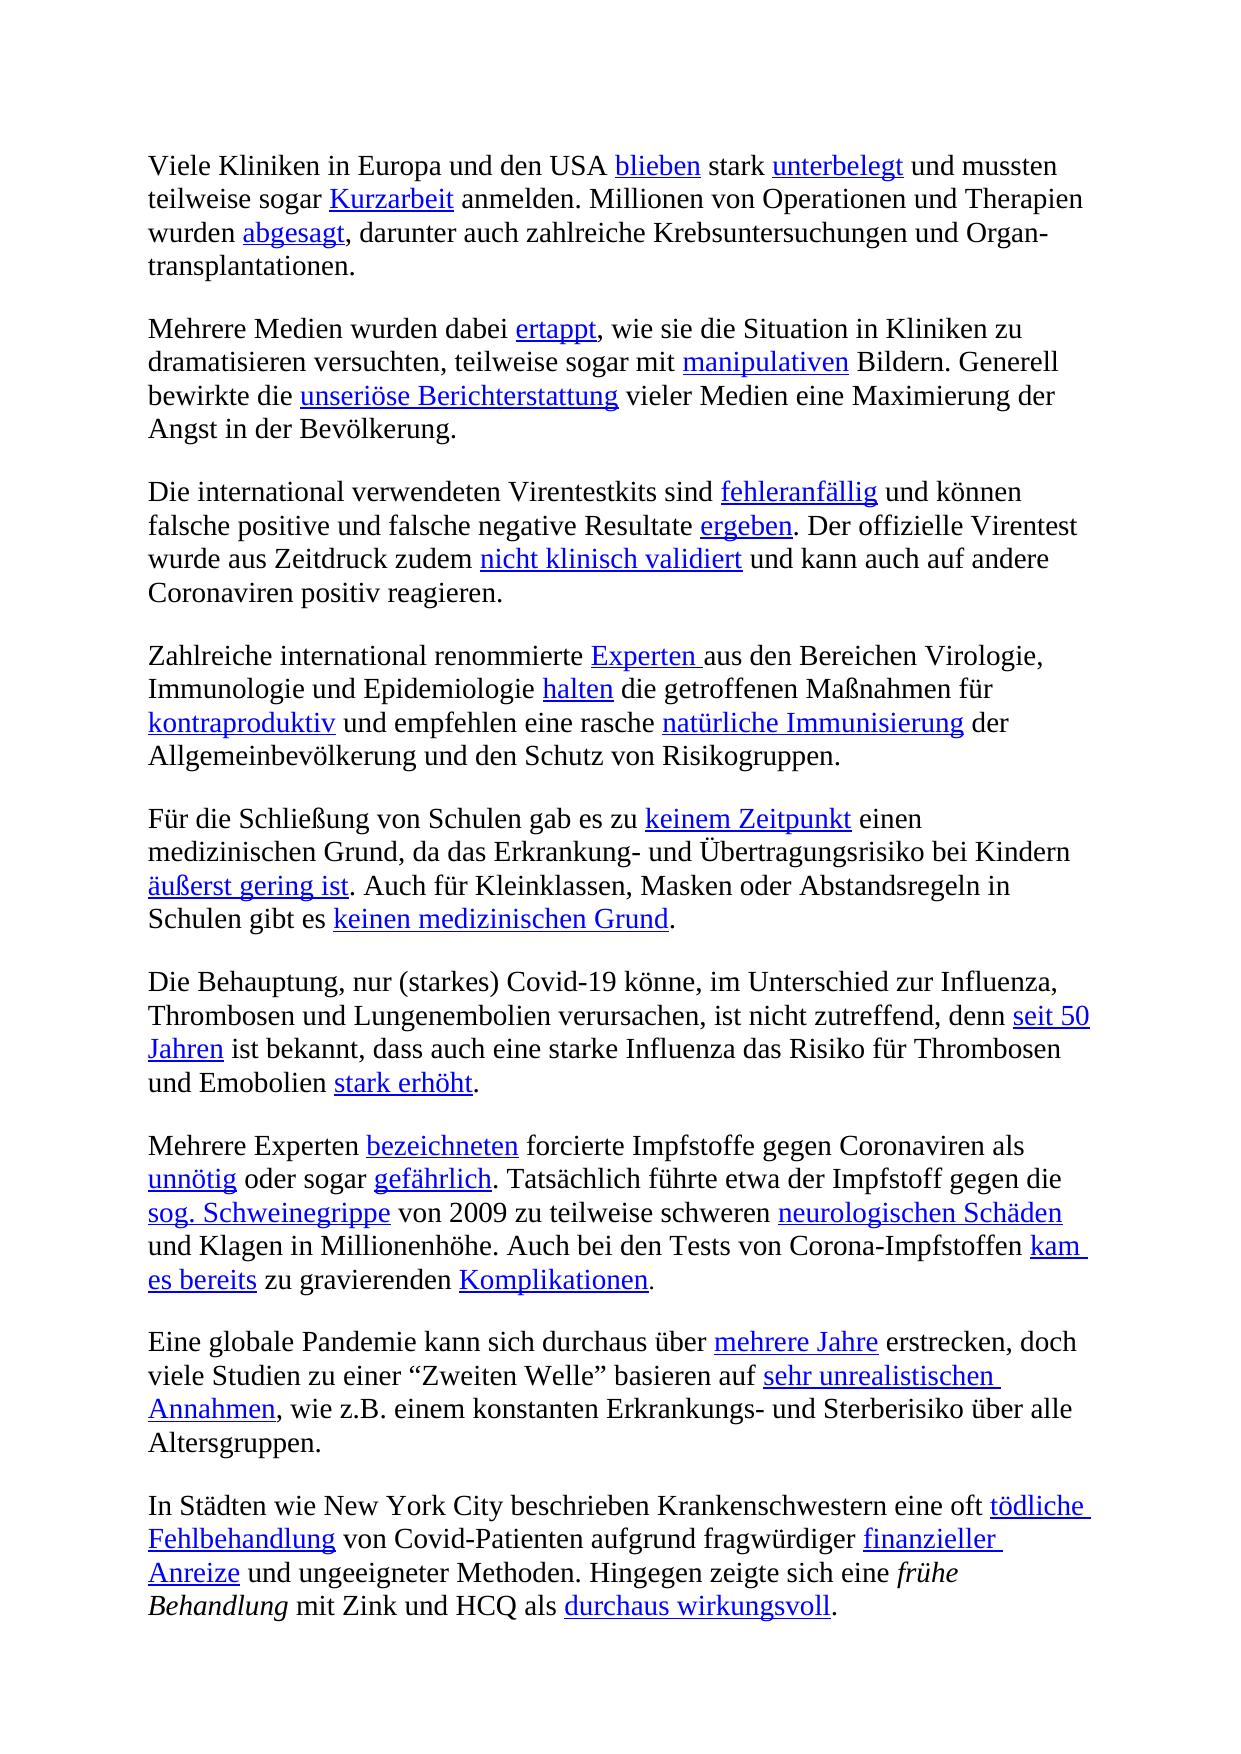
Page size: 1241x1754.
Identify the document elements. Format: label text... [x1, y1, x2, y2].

text In Städten wie New York City beschrieben Krankenschwestern eine oft tödliche Fehlbehandlung von Covid-Patienten aufgrund fragwürdiger finanzieller Anreize und ungeeigneter Methoden. Hingegen zeigte sich eine frühe Behandlung mit Zink und HCQ als durchaus wirkungsvoll. [148, 1488, 1093, 1622]
text Mehrere Medien wurden dabei ertappt, wie sie die Situation in Kliniken zu dramatisieren versuchten, teilweise sogar mit manipulativen Bildern. Generell bewirkte die unseriöse Berichterstattung vieler Medien eine Maximierung der Angst in der Bevölkerung. [148, 311, 1093, 445]
text Für die Schließung von Schulen gab es zu keinem Zeitpunkt einen medizinischen Grund, da das Erkrankung- und Übertragungsrisiko bei Kindern äußerst gering ist. Auch für Kleinklassen, Masken oder Abstandsregeln in Schulen gibt es keinen medizinischen Grund. [148, 801, 1093, 935]
text Viele Kliniken in Europa und den USA blieben stark unterbelegt und mussten teilweise sogar Kurzarbeit anmelden. Millionen von Operationen und Therapien wurden abgesagt, darunter auch zahlreiche Krebsuntersuchungen und Organtransplantationen. [148, 148, 1093, 282]
text Eine globale Pandemie kann sich durchaus über mehrere Jahre erstrecken, doch viele Studien zu einer “Zweiten Welle” basieren auf sehr unrealistischen Annahmen, wie z.B. einem konstanten Erkrankungs- und Sterberisiko über alle Altersgruppen. [148, 1324, 1093, 1459]
text Die Behauptung, nur (starkes) Covid-19 könne, im Unterschied zur Influenza, Thrombosen und Lungenembolien verursachen, ist nicht zutreffend, denn seit 50 Jahren ist bekannt, dass auch eine starke Influenza das Risiko für Thrombosen und Emobolien stark erhöht. [148, 964, 1093, 1098]
text Die international verwendeten Virentestkits sind fehleranfällig und können falsche positive und falsche negative Resultate ergeben. Der offizielle Virentest wurde aus Zeitdruck zudem nicht klinisch validiert und kann auch auf andere Coronaviren positiv reagieren. [148, 474, 1093, 608]
text Zahlreiche international renommierte Experten aus den Bereichen Virologie, Immunologie und Epidemiologie halten die getroffenen Maßnahmen für kontraproduktiv und empfehlen eine rasche natürliche Immunisierung der Allgemeinbevölkerung und den Schutz von Risikogruppen. [148, 638, 1093, 772]
text Mehrere Experten bezeichneten forcierte Impfstoffe gegen Coronaviren als unnötig oder sogar gefährlich. Tatsächlich führte etwa der Impfstoff gegen die sog. Schweinegrippe von 2009 zu teilweise schweren neurologischen Schäden und Klagen in Millionenhöhe. Auch bei den Tests von Corona-Impfstoffen kam es bereits zu gravierenden Komplikationen. [148, 1128, 1093, 1295]
